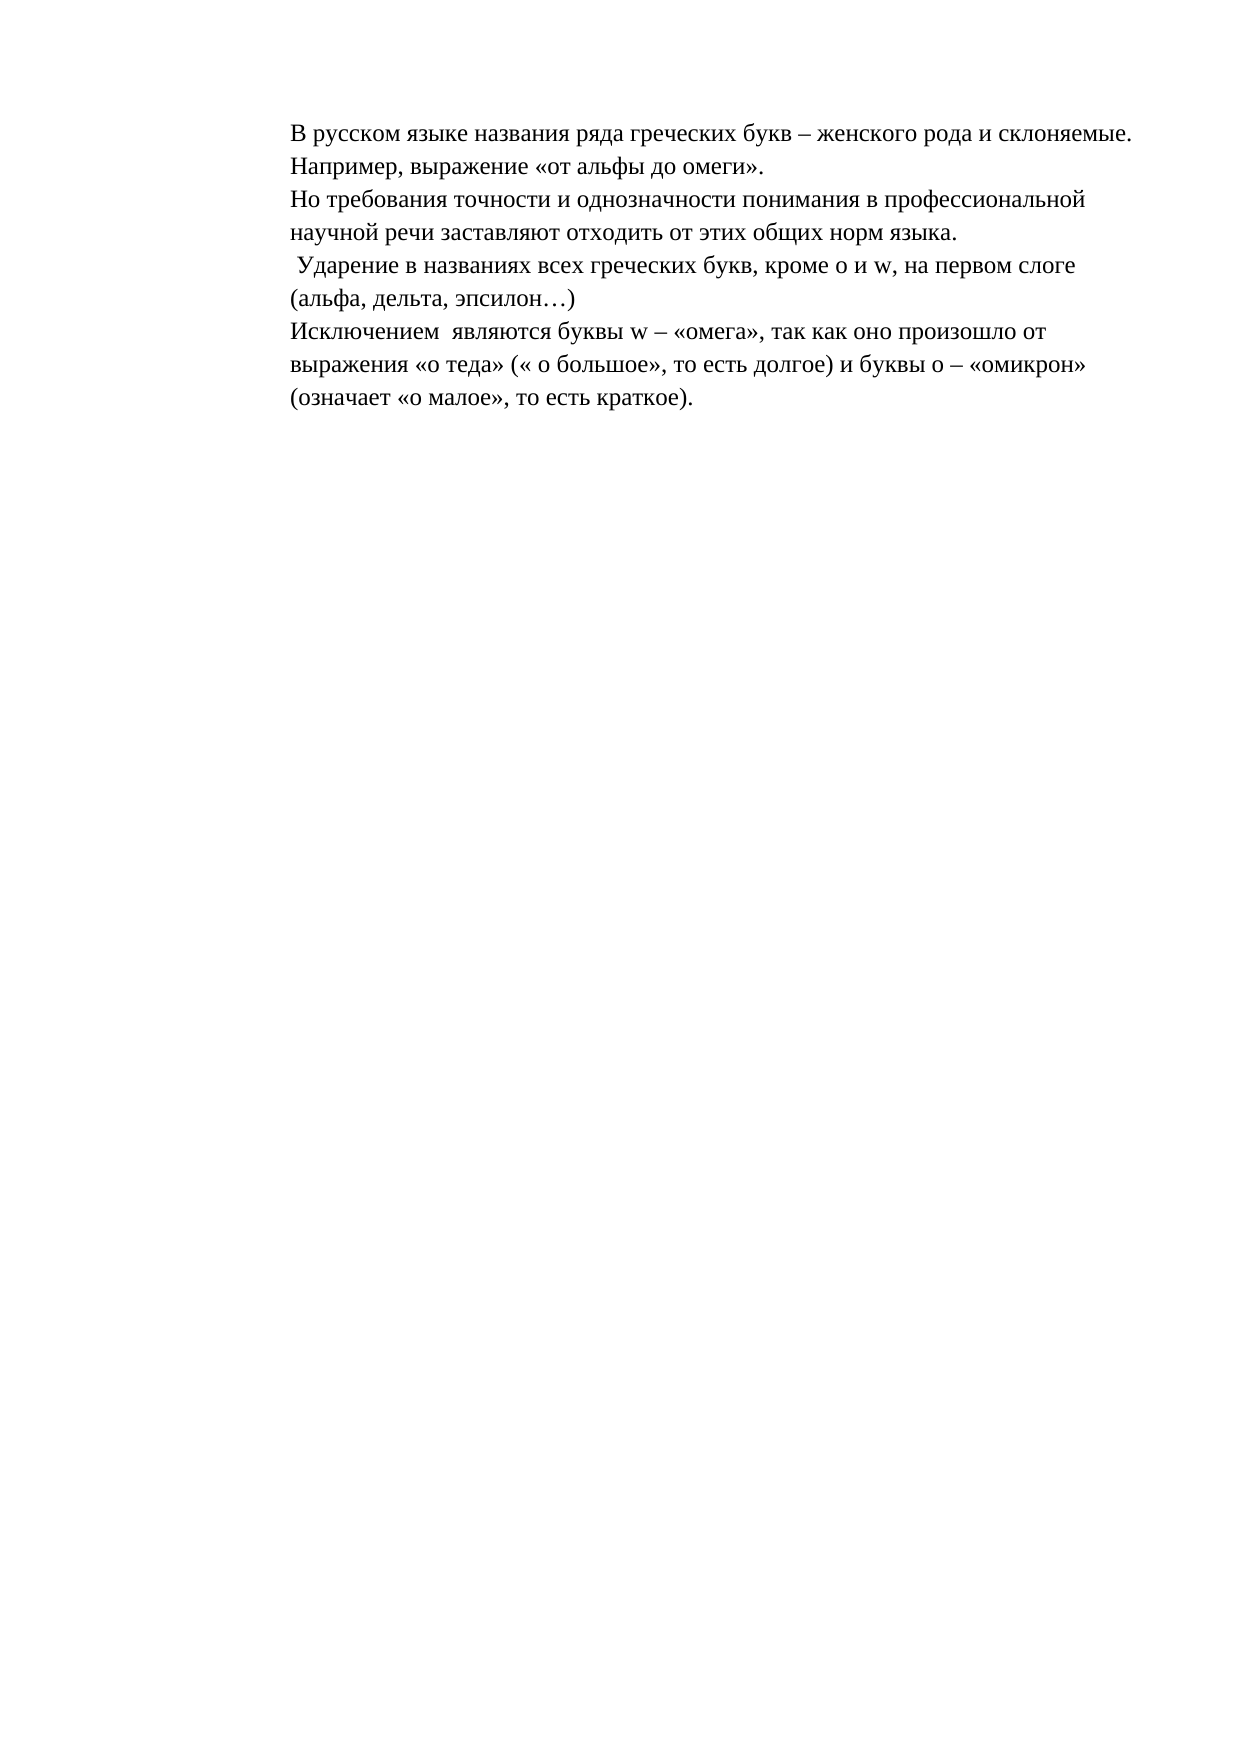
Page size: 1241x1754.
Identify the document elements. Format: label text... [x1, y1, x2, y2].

list Но требования точности и однозначности понимания в профессиональной научной речи заставляют отходить от этих общих норм языка. [290, 184, 1152, 246]
list Ударение в названиях всех греческих букв, кроме o и w, на первом слоге (альфа, дельта, эпсилон…) [290, 250, 1152, 312]
list В русском языке названия ряда греческих букв – женского рода и склоняемые. Например, выражение «от альфы до омеги». [290, 118, 1152, 180]
list Исключением являются буквы w – «омега», так как оно произошло от выражения «о теда» (« о большое», то есть долгое) и буквы о – «омикрон» (означает «о малое», то есть краткое). [290, 316, 1152, 411]
